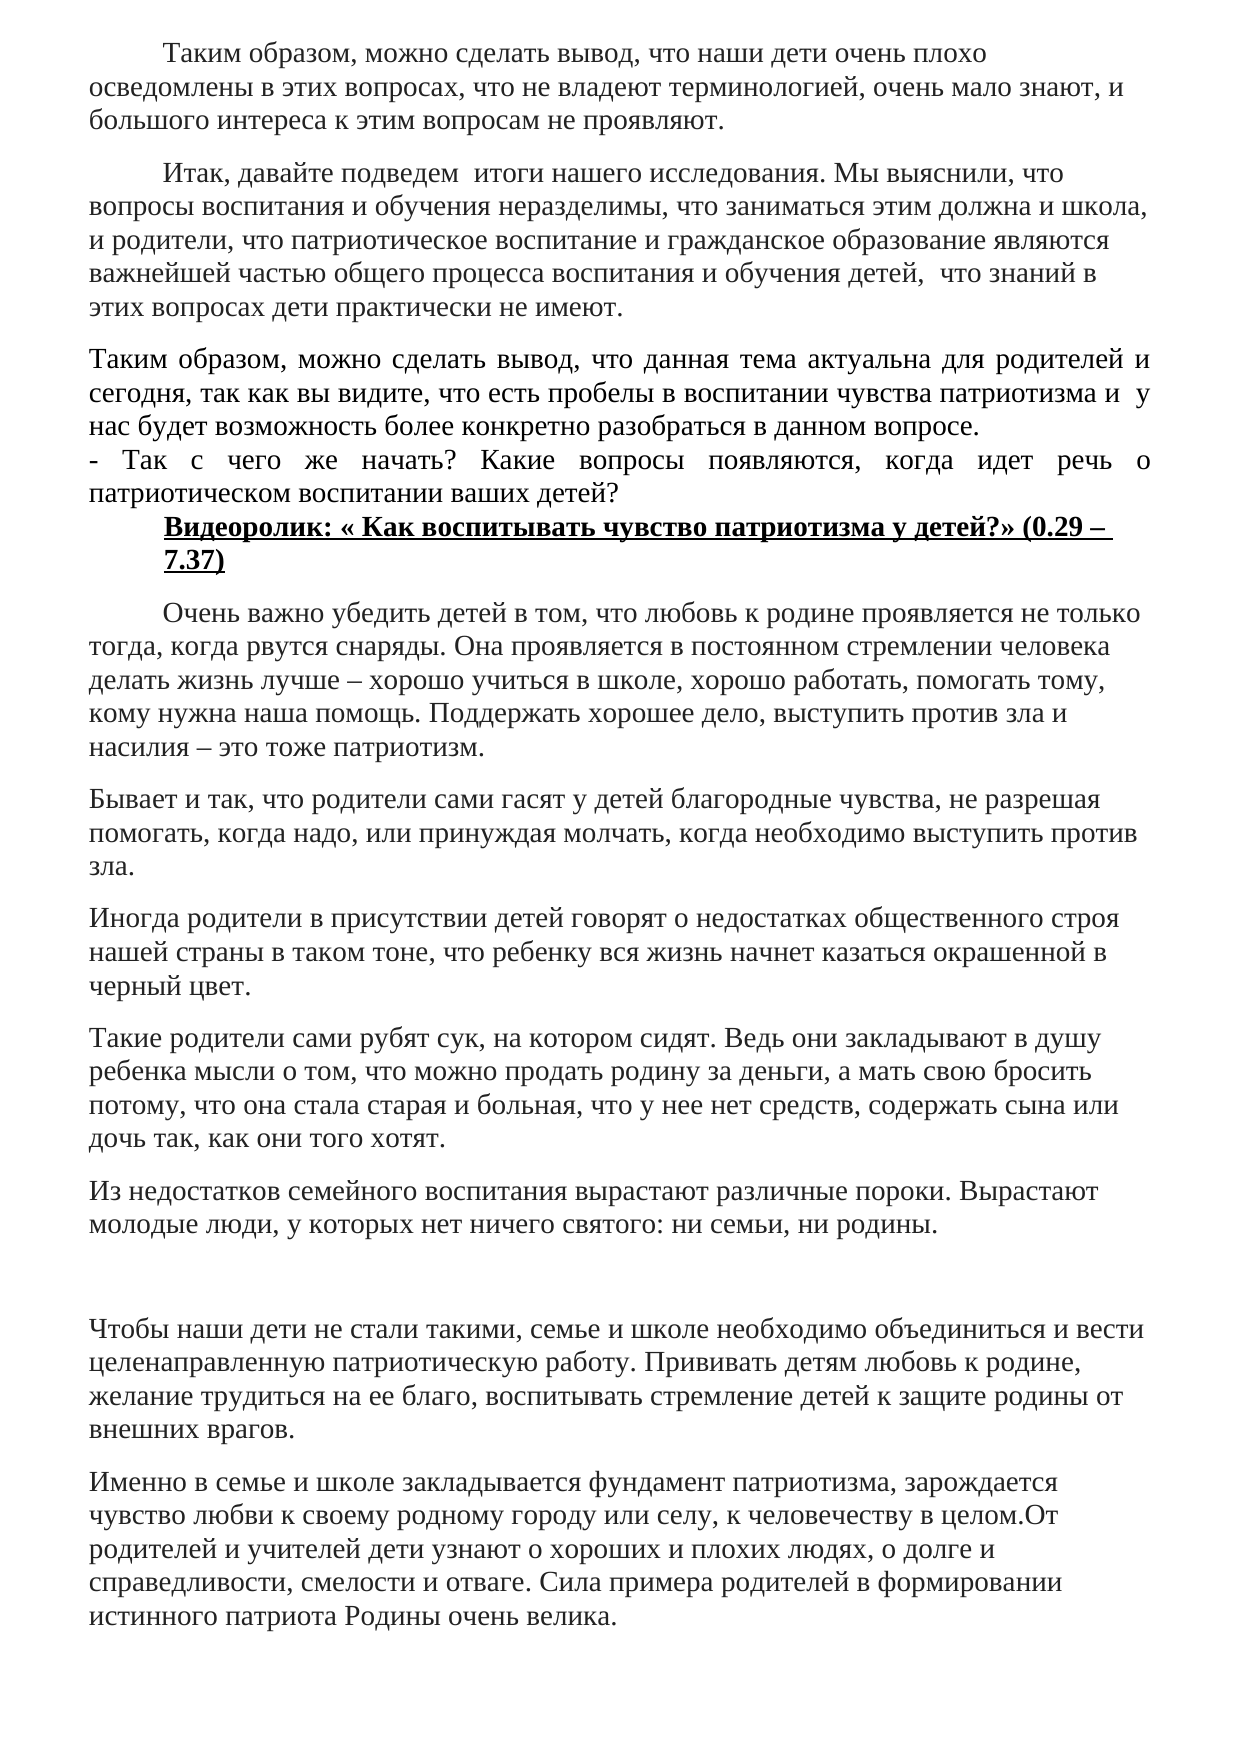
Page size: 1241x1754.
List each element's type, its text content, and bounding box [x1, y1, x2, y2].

text Из недостатков семейного воспитания вырастают различные пороки. Вырастают молодые люди, у которых нет ничего святого: ни семьи, ни родины. [89, 1173, 1152, 1240]
text Чтобы наши дети не стали такими, семье и школе необходимо объединиться и вести целенаправленную патриотическую работу. Прививать детям любовь к родине, желание трудиться на ее благо, воспитывать стремление детей к защите родины от внешних врагов. [89, 1311, 1152, 1445]
text Бывает и так, что родители сами гасят у детей благородные чувства, не разрешая помогать, когда надо, или принуждая молчать, когда необходимо выступить против зла. [89, 781, 1152, 882]
list Видеоролик: « Как воспитывать чувство патриотизма у детей?» (0.29 – 7.37) [164, 509, 1152, 576]
text Очень важно убедить детей в том, что любовь к родине проявляется не только тогда, когда рвутся снаряды. Она проявляется в постоянном стремлении человека делать жизнь лучше – хорошо учиться в школе, хорошо работать, помогать тому, кому нужна наша помощь. Поддержать хорошее дело, выступить против зла и насилия – это тоже патриотизм. [89, 595, 1152, 762]
text Именно в семье и школе закладывается фундамент патриотизма, зарождается чувство любви к своему родному городу или селу, к человечеству в целом.От родителей и учителей дети узнают о хороших и плохих людях, о долге и справедливости, смелости и отваге. Сила примера родителей в формировании истинного патриота Родины очень велика. [89, 1464, 1152, 1632]
text Итак, давайте подведем итоги нашего исследования. Мы выяснили, что вопросы воспитания и обучения неразделимы, что заниматься этим должна и школа, и родители, что патриотическое воспитание и гражданское образование являются важнейшей частью общего процесса воспитания и обучения детей, что знаний в этих вопросах дети практически не имеют. [89, 155, 1152, 322]
text Иногда родители в присутствии детей говорят о недостатках общественного строя нашей страны в таком тоне, что ребенку вся жизнь начнет казаться окрашенной в черный цвет. [89, 901, 1152, 1001]
text Таким образом, можно сделать вывод, что наши дети очень плохо осведомлены в этих вопросах, что не владеют терминологией, очень мало знают, и большого интереса к этим вопросам не проявляют. [89, 35, 1152, 136]
text Такие родители сами рубят сук, на котором сидят. Ведь они закладывают в душу ребенка мысли о том, что можно продать родину за деньги, а мать свою бросить потому, что она стала старая и больная, что у нее нет средств, содержать сына или дочь так, как они того хотят. [89, 1020, 1152, 1154]
text - Так с чего же начать? Какие вопросы появляются, когда идет речь о патриотическом воспитании ваших детей? [89, 442, 1152, 509]
text Таким образом, можно сделать вывод, что данная тема актуальна для родителей и сегодня, так как вы видите, что есть пробелы в воспитании чувства патриотизма и у нас будет возможность более конкретно разобраться в данном вопросе. [89, 341, 1152, 442]
